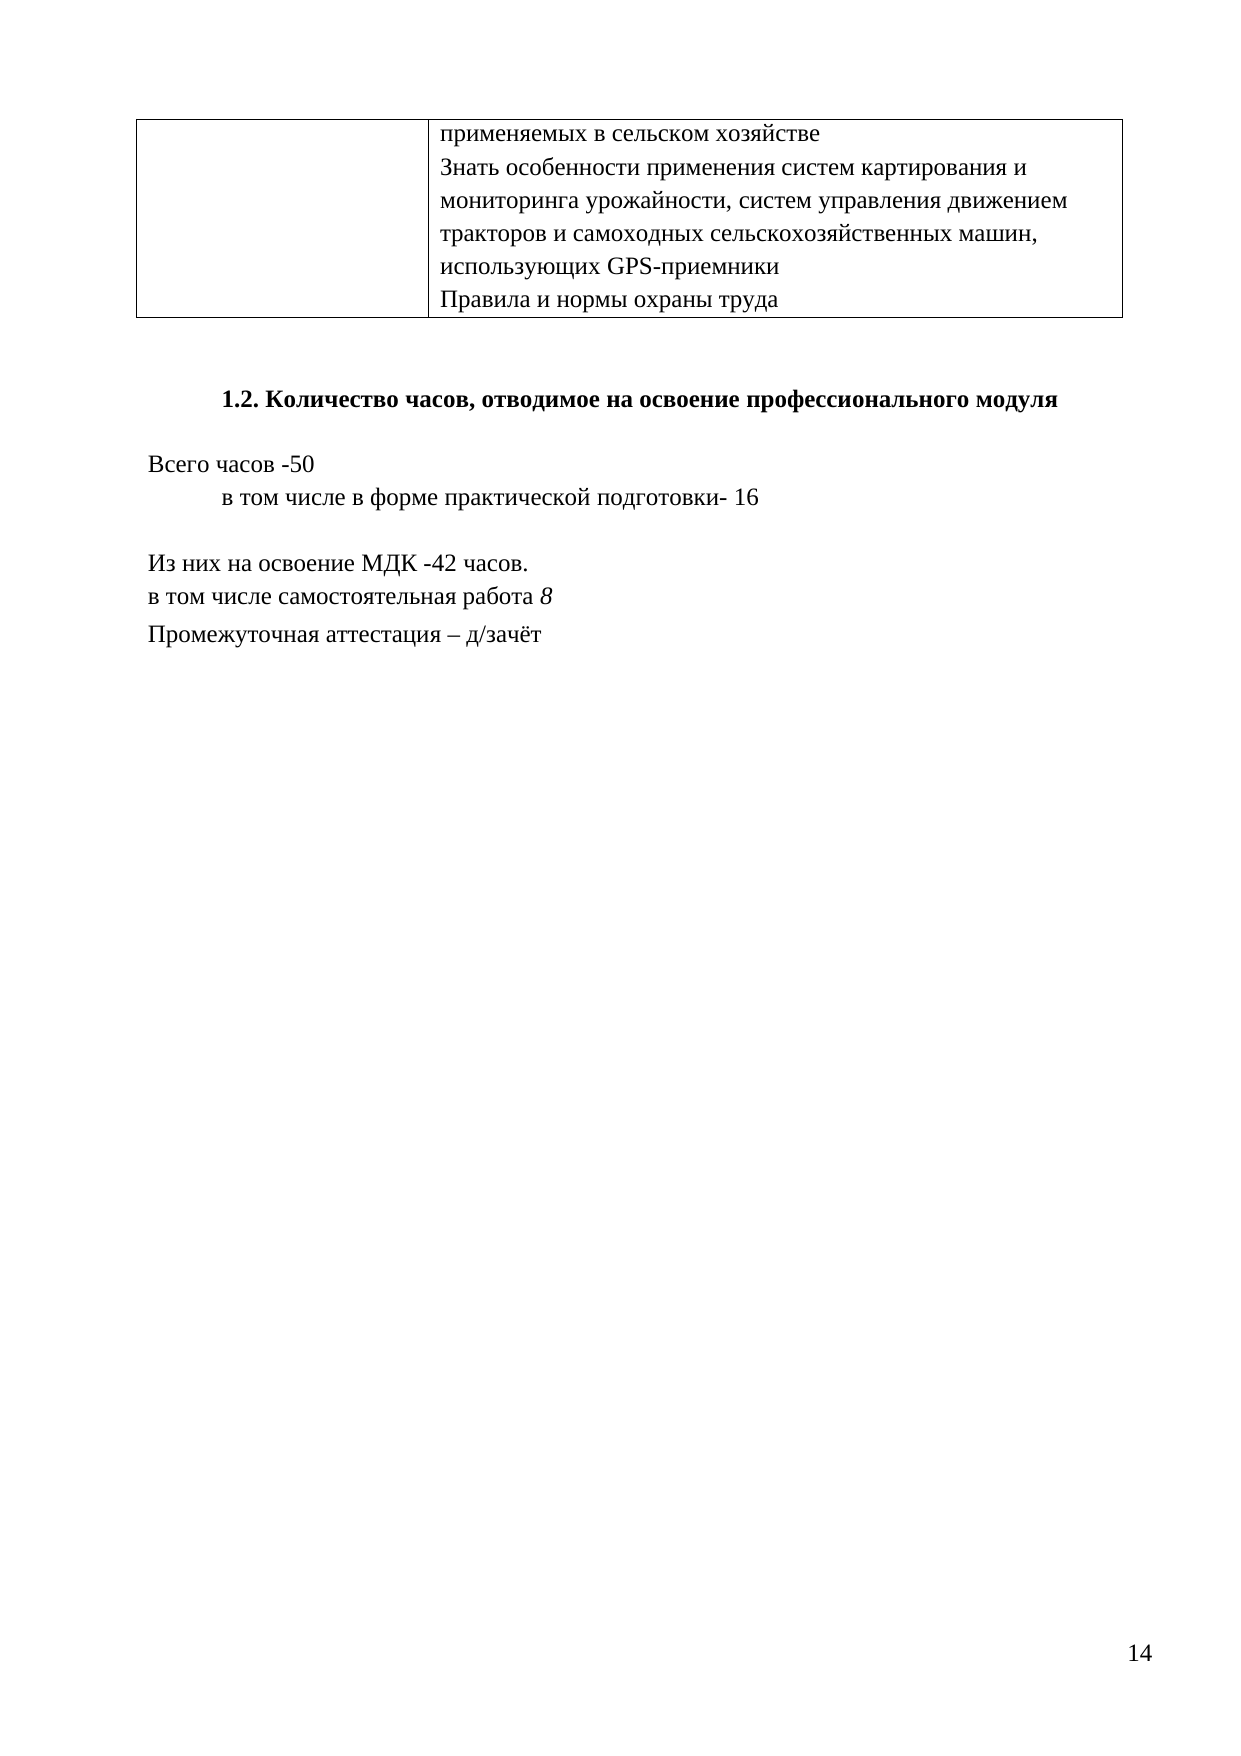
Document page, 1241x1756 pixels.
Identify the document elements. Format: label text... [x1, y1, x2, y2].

text в том числе в форме практической подготовки- 16 [221, 482, 1163, 511]
table_header применяемых в сельском хозяйстве Знать особенности применения систем картирования и мониторинга урожайности, систем управления движением тракторов и самоходных сельскохозяйственных машин, использующих GPS-приемники Правила и нормы охраны труда [429, 120, 1122, 317]
table_header [137, 120, 428, 317]
subtitle Количество часов, отводимое на освоение профессионального модуля [221, 384, 1163, 412]
text Всего часов -50 [148, 449, 1163, 478]
text Из них на освоение МДК -42 часов. [148, 548, 1163, 577]
text в том числе самостоятельная работа 8 [148, 581, 715, 610]
text Промежуточная аттестация – д/зачёт [148, 619, 715, 647]
